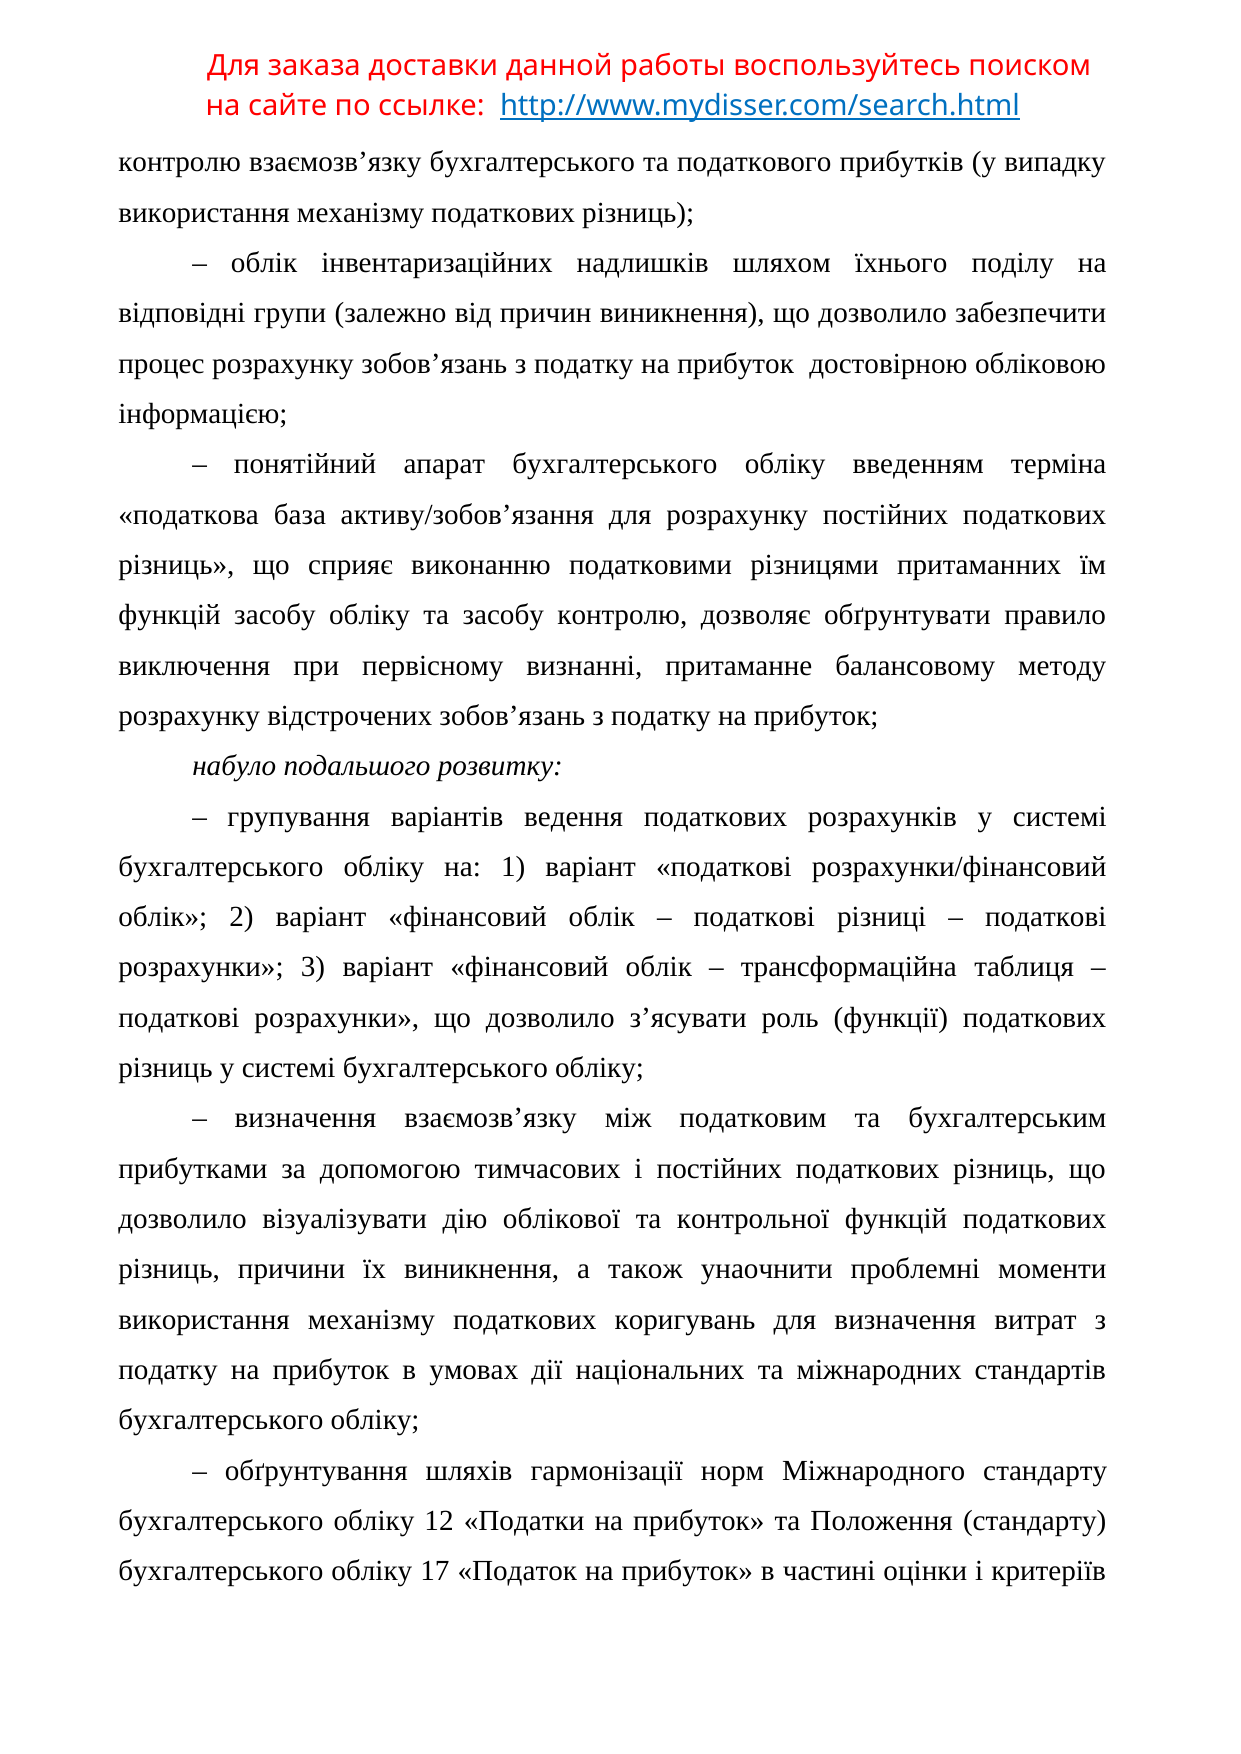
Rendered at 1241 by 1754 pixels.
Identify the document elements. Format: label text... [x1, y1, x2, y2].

text – облік інвентаризаційних надлишків шляхом їхнього поділу на відповідні групи (залежно від причин виникнення), що дозволило забезпечити процес розрахунку зобов’язань з податку на прибуток достовірною обліковою інформацією; [118, 245, 1107, 430]
text – групування варіантів ведення податкових розрахунків у системі бухгалтерського обліку на: 1) варіант «податкові розрахунки/фінансовий облік»; 2) варіант «фінансовий облік – податкові різниці – податкові розрахунки»; 3) варіант «фінансовий облік – трансформаційна таблиця – податкові розрахунки», що дозволило з’ясувати роль (функції) податкових різниць у системі бухгалтерського обліку; [118, 799, 1107, 1084]
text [118, 1453, 1107, 1587]
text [118, 144, 1107, 228]
text набуло подальшого розвитку: [118, 748, 1107, 782]
text – визначення взаємозв’язку між податковим та бухгалтерським прибутками за допомогою тимчасових і постійних податкових різниць, що дозволило візуалізувати дію облікової та контрольної функцій податкових різниць, причини їх виникнення, а також унаочнити проблемні моменти використання механізму податкових коригувань для визначення витрат з податку на прибуток в умовах дії національних та міжнародних стандартів бухгалтерського обліку; [118, 1101, 1107, 1436]
text – понятійний апарат бухгалтерського обліку введенням терміна «податкова база активу/зобов’язання для розрахунку постійних податкових різниць», що сприяє виконанню податковими різницями притаманних їм функцій засобу обліку та засобу контролю, дозволяє обґрунтувати правило виключення при первісному визнанні, притаманне балансовому методу розрахунку відстрочених зобов’язань з податку на прибуток; [118, 446, 1107, 732]
